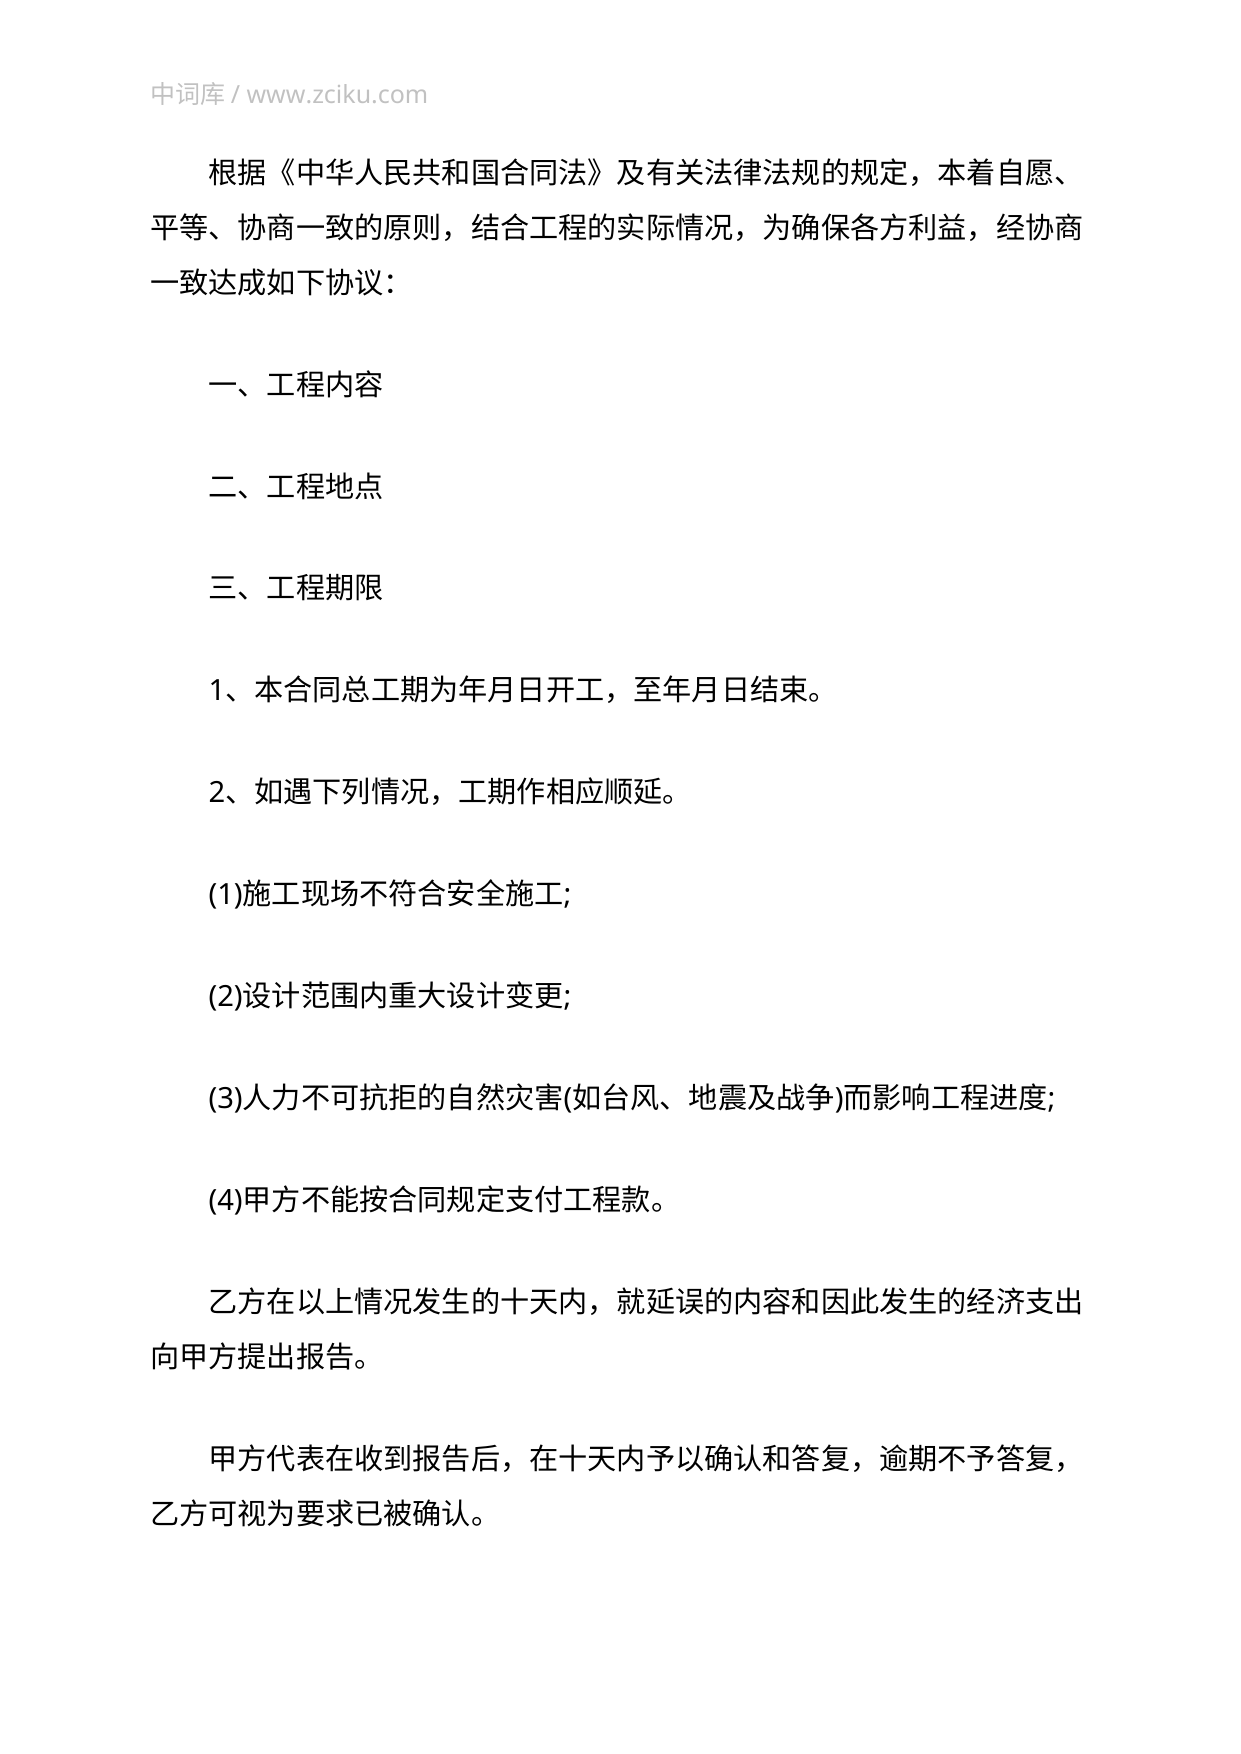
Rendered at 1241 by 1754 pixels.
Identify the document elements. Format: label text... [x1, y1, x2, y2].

text 三、工程期限 [150, 565, 1090, 607]
text 一、工程内容 [150, 362, 1090, 404]
text 甲方代表在收到报告后，在十天内予以确认和答复，逾期不予答复，乙方可视为要求已被确认。 [150, 1435, 1090, 1533]
text 1、本合同总工期为年月日开工，至年月日结束。 [150, 667, 1090, 709]
text (4)甲方不能按合同规定支付工程款。 [150, 1177, 1090, 1219]
text (3)人力不可抗拒的自然灾害(如台风、地震及战争)而影响工程进度; [150, 1075, 1090, 1117]
text 二、工程地点 [150, 463, 1090, 506]
text 2、如遇下列情况，工期作相应顺延。 [150, 769, 1090, 811]
text (2)设计范围内重大设计变更; [150, 973, 1090, 1015]
text 根据《中华人民共和国合同法》及有关法律法规的规定，本着自愿、平等、协商一致的原则，结合工程的实际情况，为确保各方利益，经协商一致达成如下协议： [150, 150, 1090, 302]
text 乙方在以上情况发生的十天内，就延误的内容和因此发生的经济支出向甲方提出报告。 [150, 1279, 1090, 1376]
text (1)施工现场不符合安全施工; [150, 871, 1090, 913]
